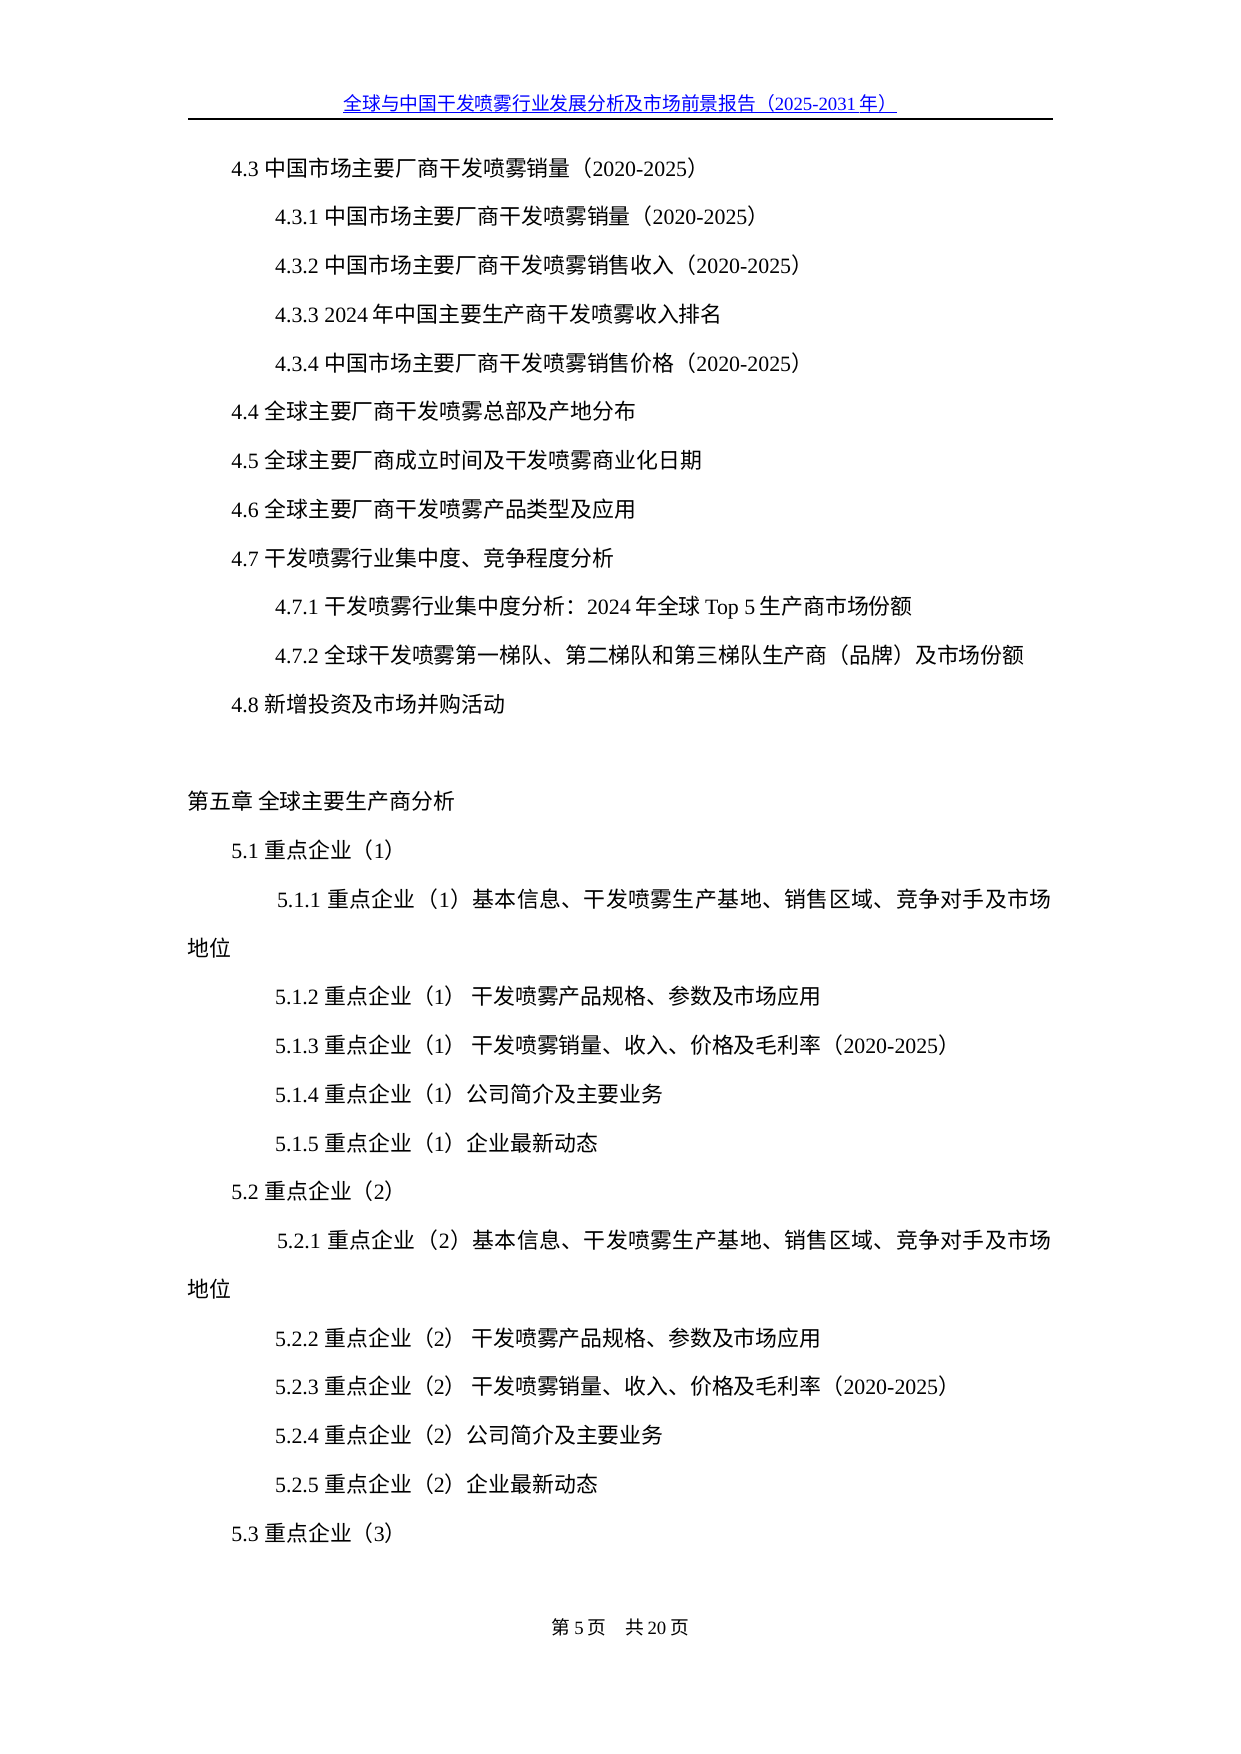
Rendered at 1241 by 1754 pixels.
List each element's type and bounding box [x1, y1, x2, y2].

text [187, 150, 1053, 1548]
